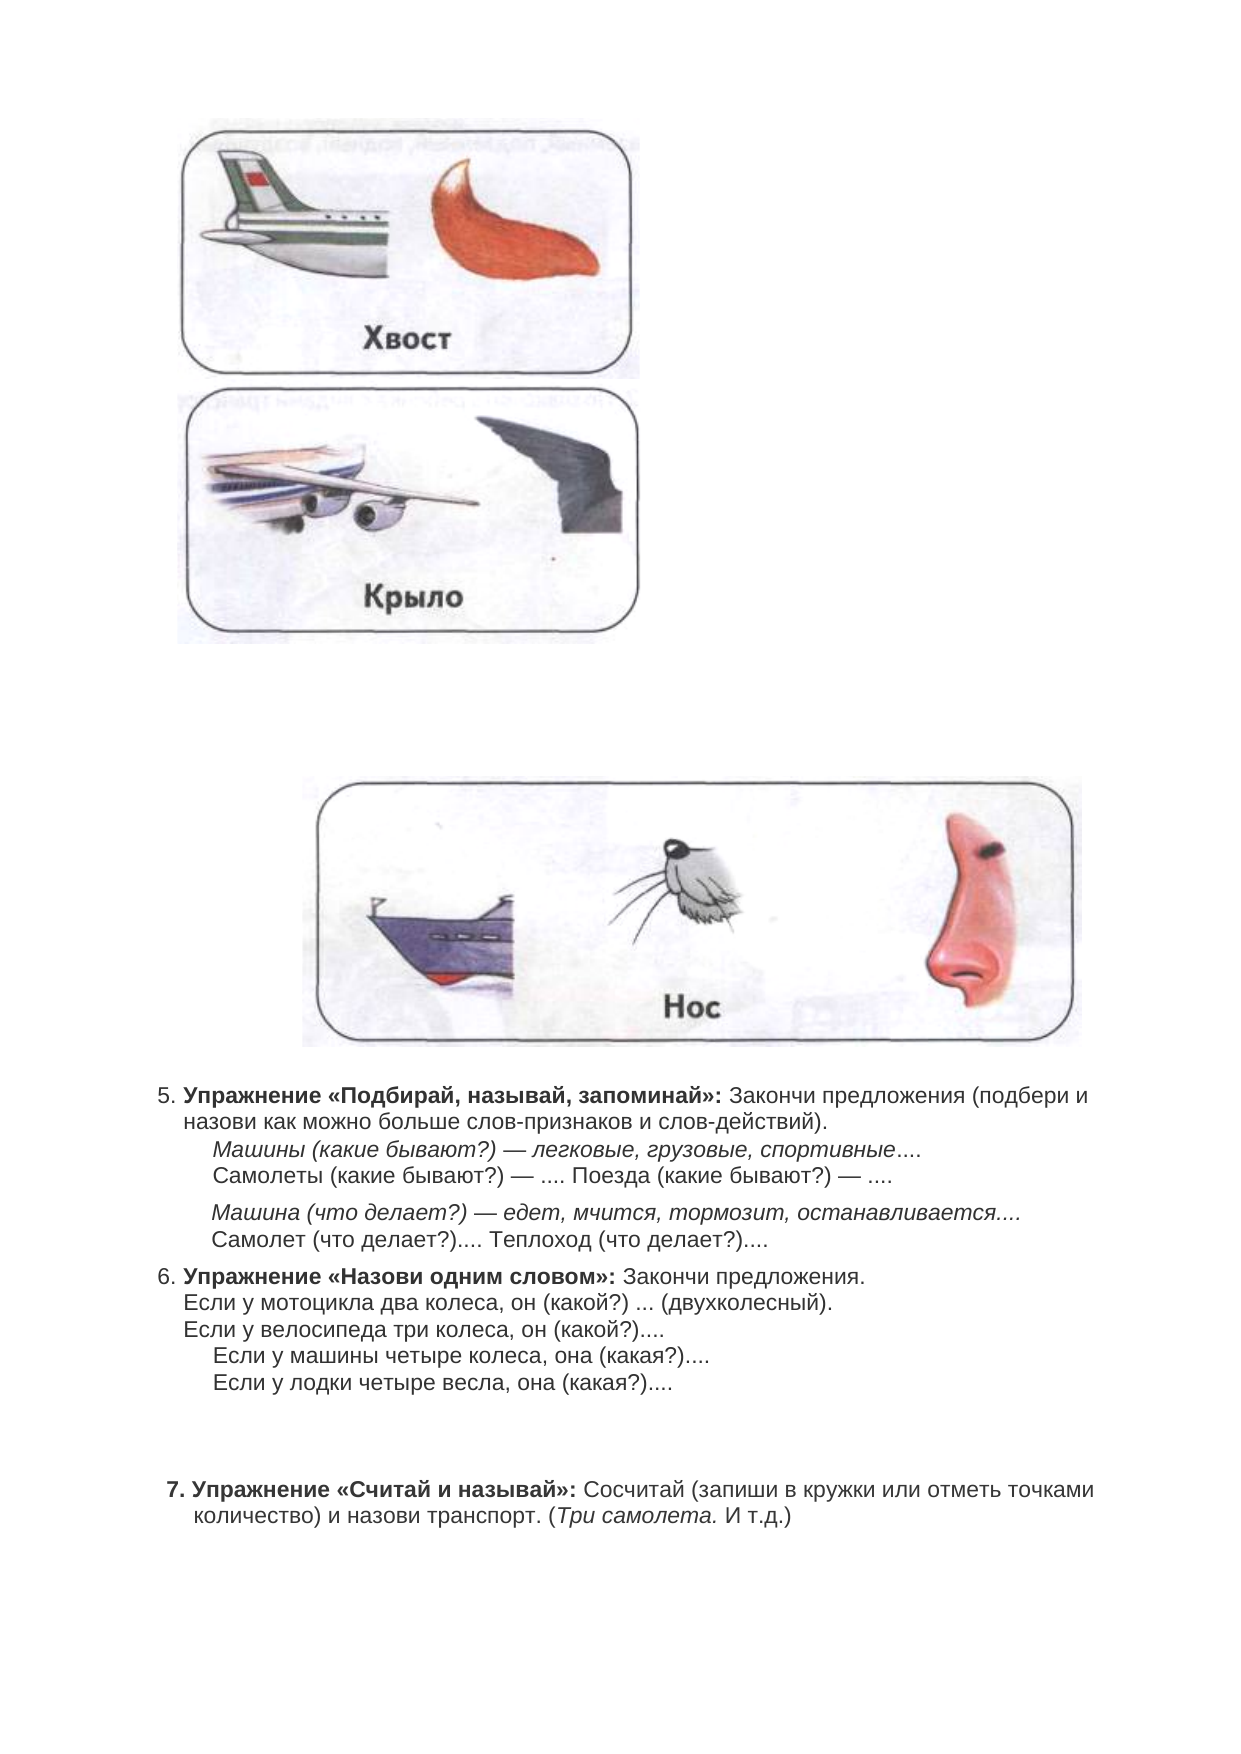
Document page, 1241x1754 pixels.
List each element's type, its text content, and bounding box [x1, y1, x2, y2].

text 6. Упражнение «Назови одним словом»: Закончи предложения. Если у мотоцикла два колеса, он (какой?) ... (двухколесный). Если у велосипеда три колеса, он (какой?).... [157, 1263, 902, 1342]
text 5. Упражнение «Подбирай, называй, запоминай»: Закончи предложения (подбери и назови как можно больше слов-признаков и слов-действий). [157, 1082, 1152, 1134]
text Машина (что делает?) — едет, мчится, тормозит, останавливается.... Самолет (что делает?).... Теплоход (что делает?).... [211, 1199, 1102, 1252]
text Машины (какие бывают?) — легковые, грузовые, спортивные.... Самолеты (какие бывают?) — .... Поезда (какие бывают?) — .... [212, 1136, 1002, 1188]
picture [177, 118, 648, 644]
picture [302, 776, 1082, 1047]
text 7. Упражнение «Считай и называй»: Сосчитай (запиши в кружки или отметь точками количество) и назови транспорт. (Три самолета. И т.д.) [166, 1476, 1152, 1528]
text Если у машины четыре колеса, она (какая?).... Если у лодки четыре весла, она (какая?).... [213, 1342, 752, 1395]
